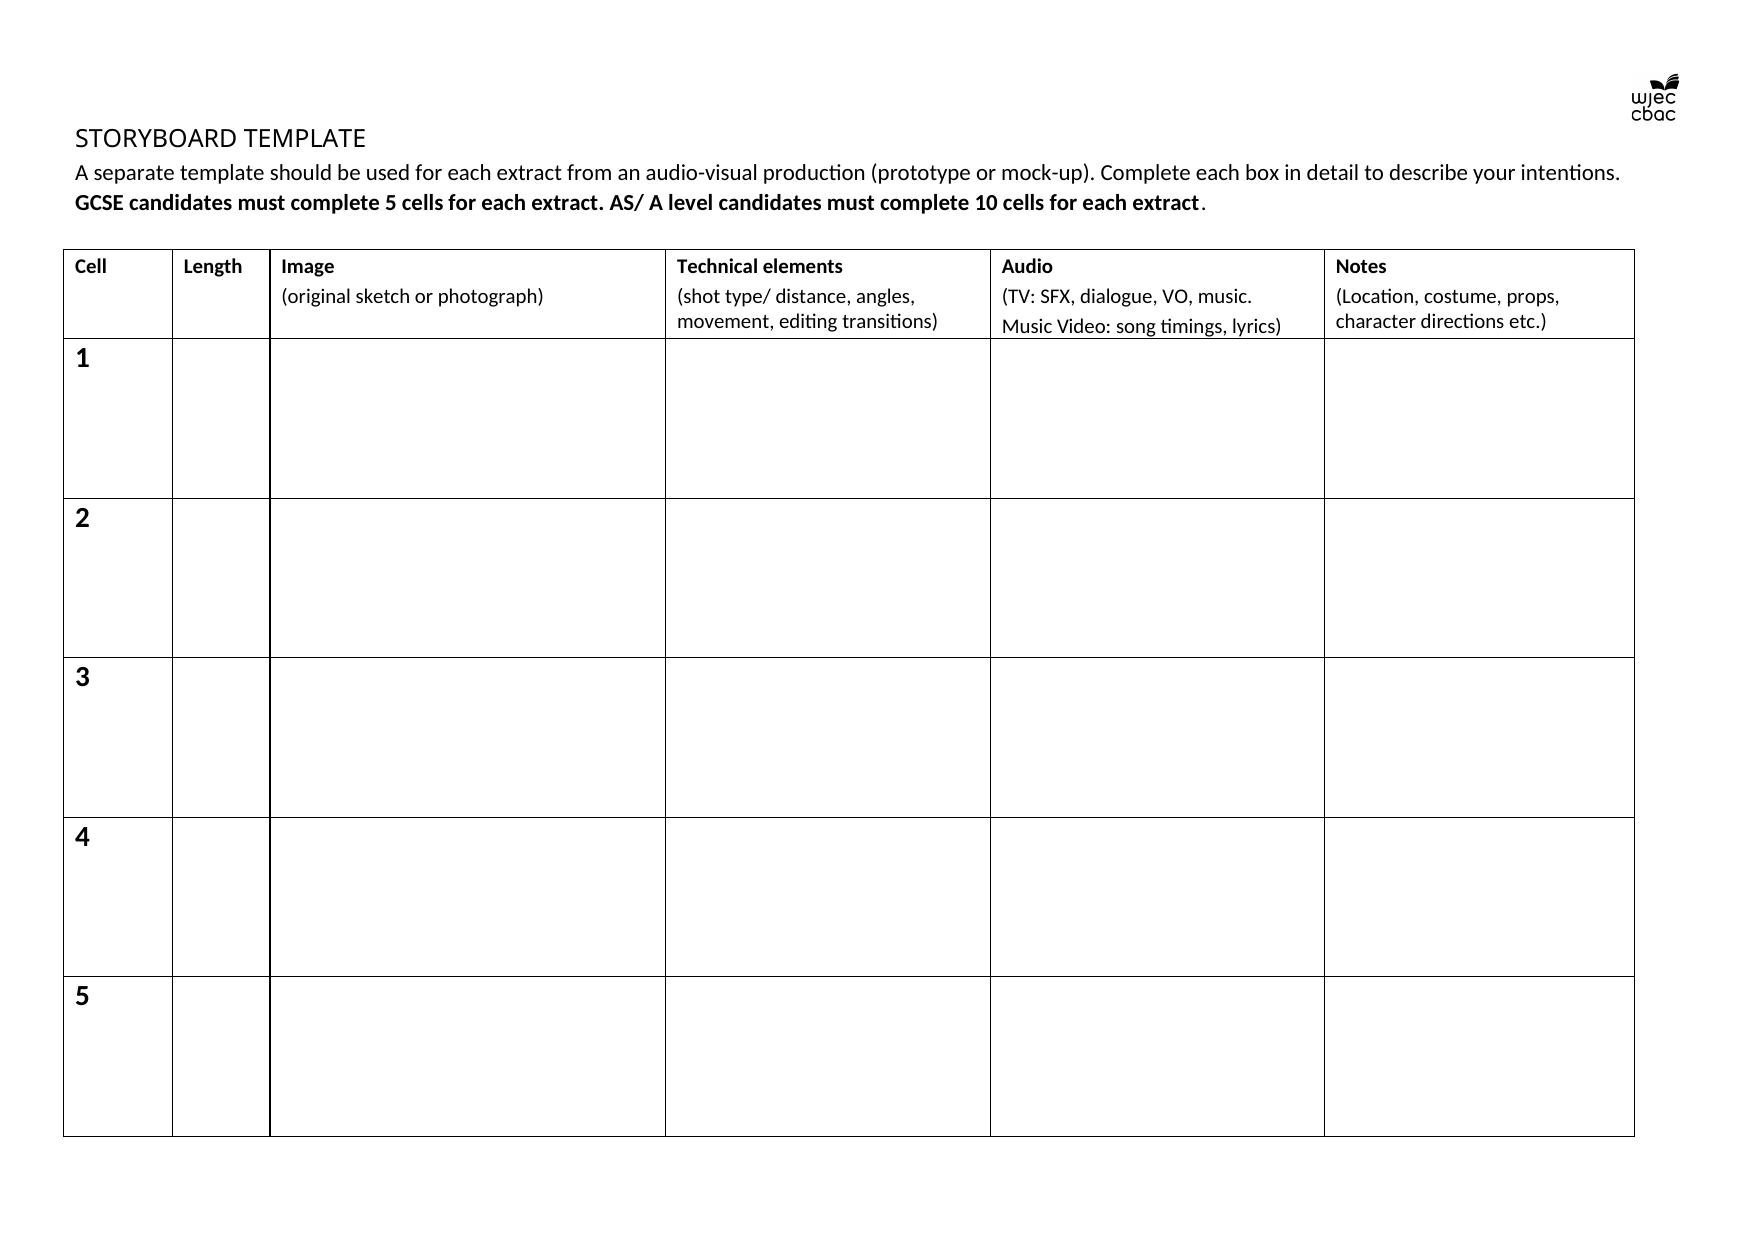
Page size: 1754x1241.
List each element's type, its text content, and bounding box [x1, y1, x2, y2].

table_cell [666, 499, 990, 657]
table_cell [991, 818, 1324, 976]
table_cell [991, 658, 1324, 817]
table_cell [1325, 499, 1634, 657]
table_cell [271, 818, 665, 976]
table_cell [991, 977, 1324, 1136]
table_cell [1325, 658, 1634, 817]
table_cell [1325, 339, 1634, 498]
table_cell [173, 658, 269, 817]
table_header Image (original sketch or photograph) [271, 250, 665, 338]
picture [1631, 73, 1679, 121]
text STORYBOARD TEMPLATE [75, 121, 1679, 155]
table_header Cell [64, 250, 172, 338]
text GCSE candidates must complete 5 cells for each extract. AS/ A level candidates must complete 10 cells for each extract. [75, 188, 1679, 216]
table_cell [1325, 818, 1634, 976]
table_cell [173, 339, 269, 498]
table_cell [1325, 977, 1634, 1136]
table_header Length [173, 250, 269, 338]
table_cell [991, 339, 1324, 498]
table_cell 1 [64, 339, 172, 498]
table_cell [173, 818, 269, 976]
table_cell [173, 977, 269, 1136]
text A separate template should be used for each extract from an audio-visual production (prototype or mock-up). Complete each box in detail to describe your intentions. [75, 158, 1679, 186]
table_cell [271, 339, 665, 498]
table_cell 4 [64, 818, 172, 976]
table_cell 3 [64, 658, 172, 817]
table_cell [271, 658, 665, 817]
table_cell [173, 499, 269, 657]
table_cell [666, 658, 990, 817]
table_cell [271, 977, 665, 1136]
table_header Technical elements (shot type/ distance, angles, movement, editing transitions) [666, 250, 990, 338]
table_cell [666, 339, 990, 498]
table_cell 5 [64, 977, 172, 1136]
table_cell [666, 818, 990, 976]
table_cell [271, 499, 665, 657]
table_header Audio (TV: SFX, dialogue, VO, music. Music Video: song timings, lyrics) [991, 250, 1324, 338]
table_cell [991, 499, 1324, 657]
table_cell [666, 977, 990, 1136]
table_cell 2 [64, 499, 172, 657]
table_header Notes (Location, costume, props, character directions etc.) [1325, 250, 1634, 338]
